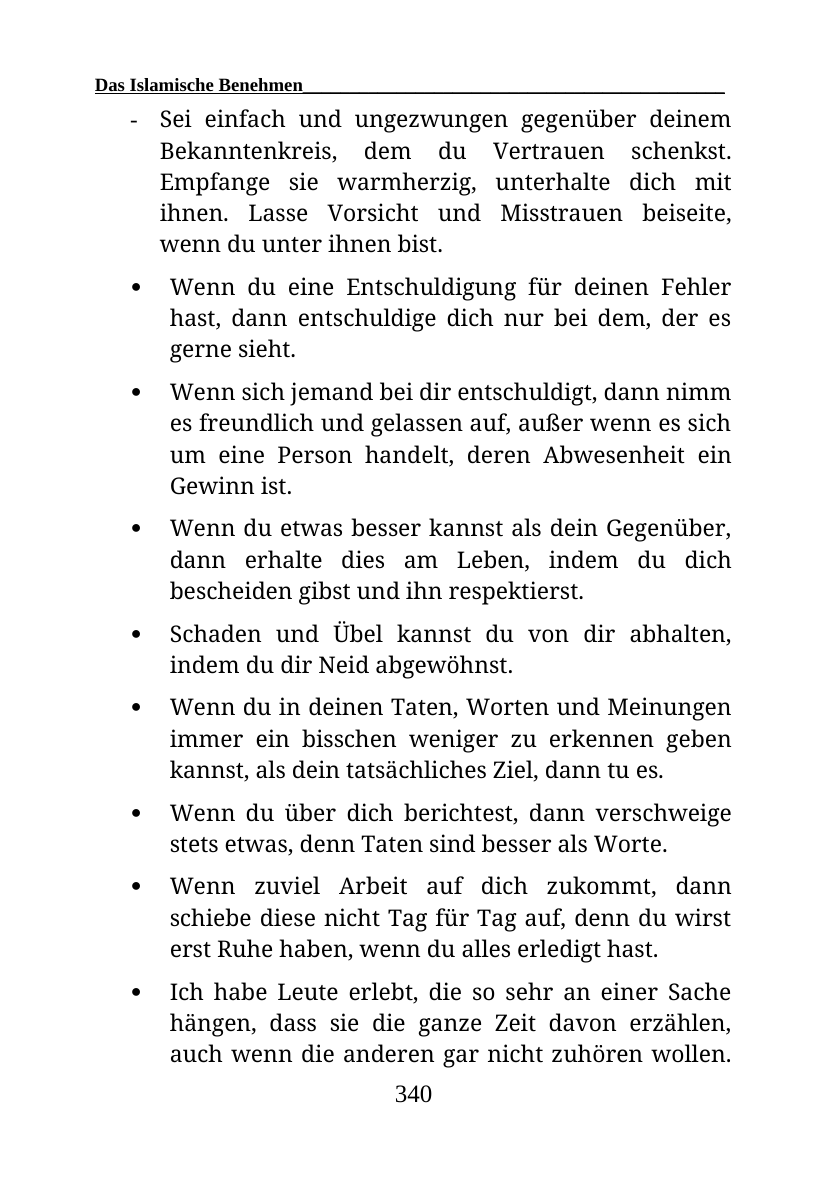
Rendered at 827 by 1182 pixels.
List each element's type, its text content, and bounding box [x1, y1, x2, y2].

list Wenn du in deinen Taten, Worten und Meinungen immer ein bisschen weniger zu erkennen geben kannst, als dein tatsächliches Ziel, dann tu es. [132, 691, 732, 785]
list Wenn du etwas besser kannst als dein Gegenüber, dann erhalte dies am Leben, indem du dich bescheiden gibst und ihn respektierst. [132, 512, 732, 606]
list Wenn du eine Entschuldigung für deinen Fehler hast, dann entschuldige dich nur bei dem, der es gerne sieht. [132, 271, 732, 365]
list Schaden und Übel kannst du von dir abhalten, indem du dir Neid abgewöhnst. [132, 617, 732, 680]
list Wenn du über dich berichtest, dann verschweige stets etwas, denn Taten sind besser als Worte. [132, 796, 732, 859]
list Wenn zuviel Arbeit auf dich zukommt, dann schiebe diese nicht Tag für Tag auf, denn du wirst erst Ruhe haben, wenn du alles erledigt hast. [132, 870, 732, 964]
list Wenn sich jemand bei dir entschuldigt, dann nimm es freundlich und gelassen auf, außer wenn es sich um eine Person handelt, deren Abwesenheit ein Gewinn ist. [132, 376, 732, 501]
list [132, 975, 732, 1069]
list Sei einfach und ungezwungen gegenüber deinem Bekanntenkreis, dem du Vertrauen schenkst. Empfange sie warmherzig, unterhalte dich mit ihnen. Lasse Vorsicht und Misstrauen beiseite, wenn du unter ihnen bist. [130, 103, 732, 259]
